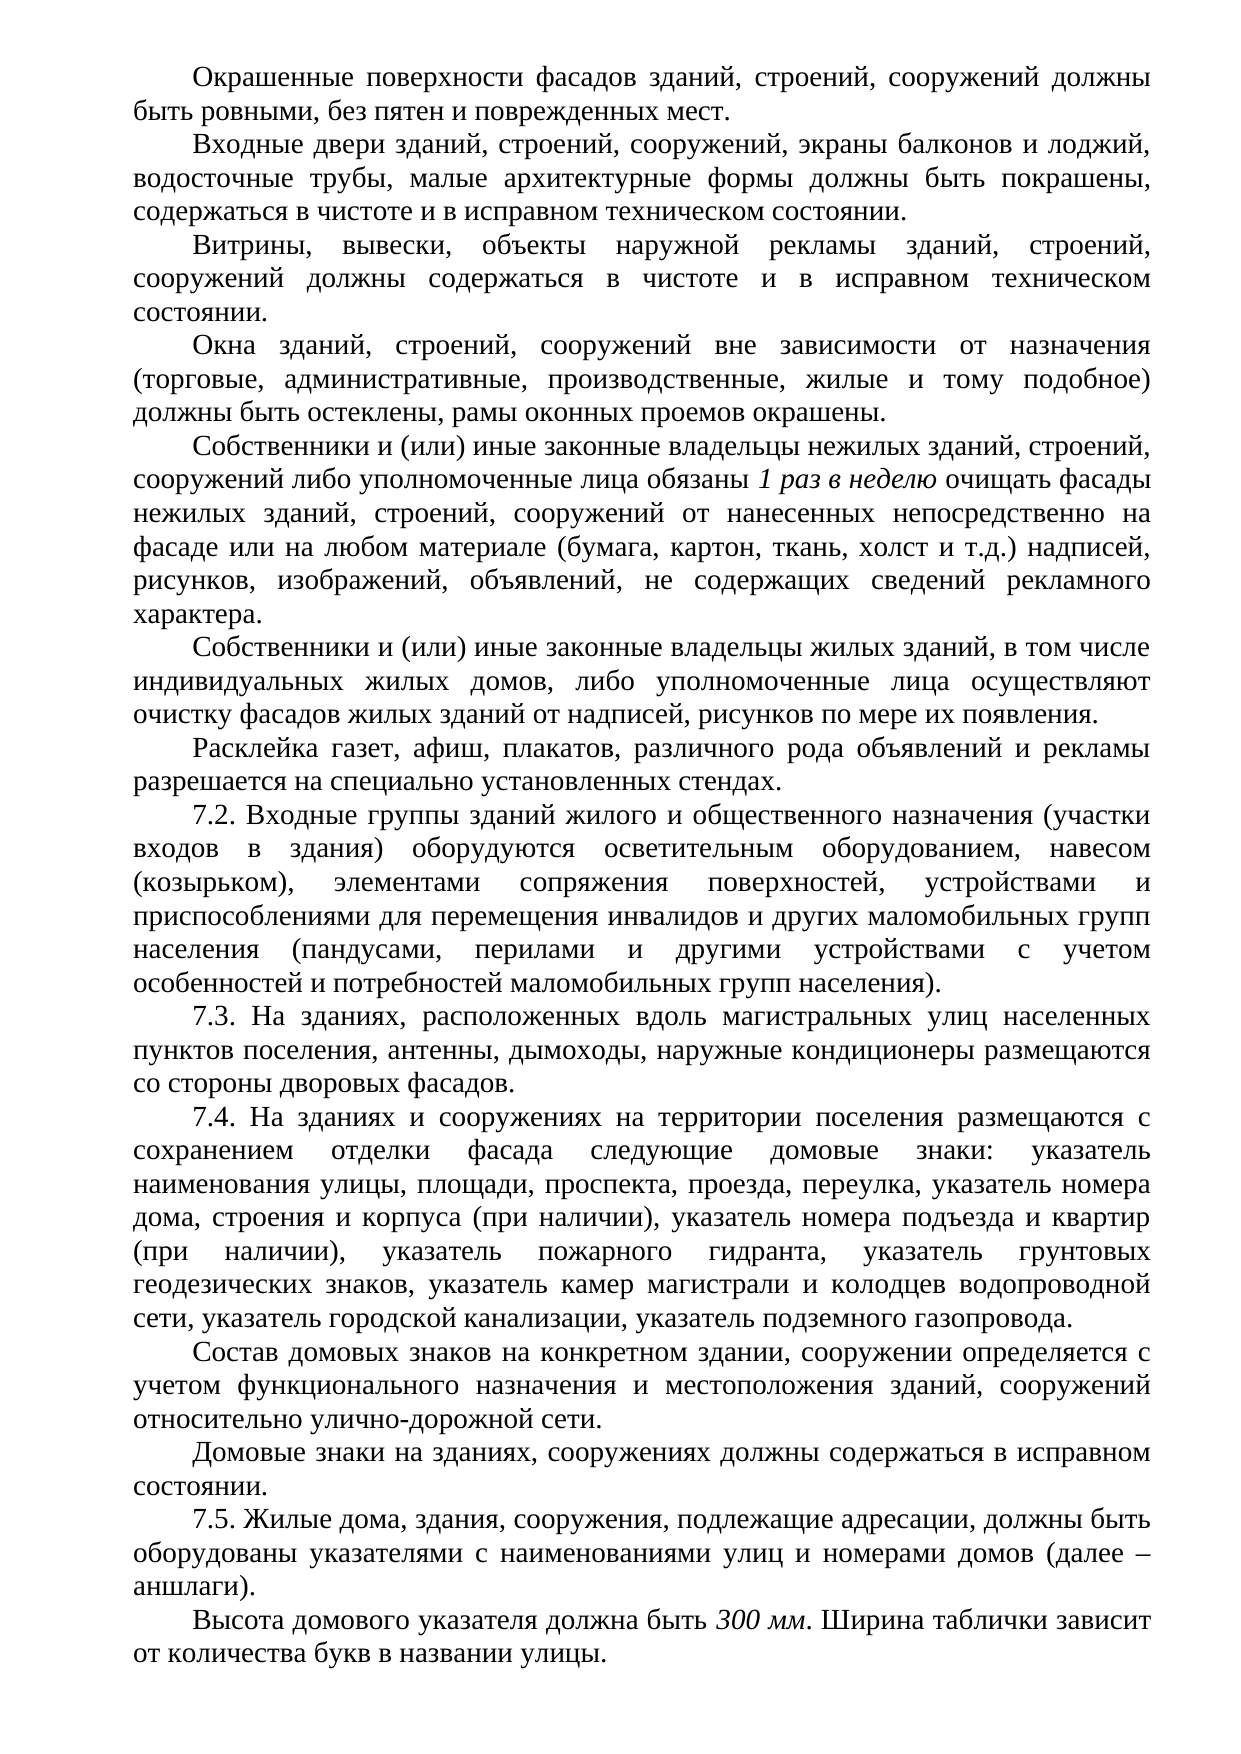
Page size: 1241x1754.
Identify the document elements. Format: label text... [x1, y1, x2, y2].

text Собственники и (или) иные законные владельцы нежилых зданий, строений, сооружений либо уполномоченные лица обязаны 1 раз в неделю очищать фасады нежилых зданий, строений, сооружений от нанесенных непосредственно на фасаде или на любом материале (бумага, картон, ткань, холст и т.д.) надписей, рисунков, изображений, объявлений, не содержащих сведений рекламного характера. [133, 428, 1152, 629]
text 7.2. Входные группы зданий жилого и общественного назначения (участки входов в здания) оборудуются осветительным оборудованием, навесом (козырьком), элементами сопряжения поверхностей, устройствами и приспособлениями для перемещения инвалидов и других маломобильных групп населения (пандусами, перилами и другими устройствами с учетом особенностей и потребностей маломобильных групп населения). [133, 797, 1152, 998]
text Состав домовых знаков на конкретном здании, сооружении определяется с учетом функционального назначения и местоположения зданий, сооружений относительно улично-дорожной сети. [133, 1334, 1152, 1434]
text Домовые знаки на зданиях, сооружениях должны содержаться в исправном состоянии. [133, 1434, 1152, 1501]
text 7.4. На зданиях и сооружениях на территории поселения размещаются с сохранением отделки фасада следующие домовые знаки: указатель наименования улицы, площади, проспекта, проезда, переулка, указатель номера дома, строения и корпуса (при наличии), указатель номера подъезда и квартир (при наличии), указатель пожарного гидранта, указатель грунтовых геодезических знаков, указатель камер магистрали и колодцев водопроводной сети, указатель городской канализации, указатель подземного газопровода. [133, 1099, 1152, 1334]
text Высота домового указателя должна быть 300 мм. Ширина таблички зависит от количества букв в названии улицы. [133, 1602, 1152, 1669]
text Витрины, вывески, объекты наружной рекламы зданий, строений, сооружений должны содержаться в чистоте и в исправном техническом состоянии. [133, 227, 1152, 327]
text Окрашенные поверхности фасадов зданий, строений, сооружений должны быть ровными, без пятен и поврежденных мест. [133, 59, 1152, 126]
text 7.3. На зданиях, расположенных вдоль магистральных улиц населенных пунктов поселения, антенны, дымоходы, наружные кондиционеры размещаются со стороны дворовых фасадов. [133, 998, 1152, 1099]
text Входные двери зданий, строений, сооружений, экраны балконов и лоджий, водосточные трубы, малые архитектурные формы должны быть покрашены, содержаться в чистоте и в исправном техническом состоянии. [133, 126, 1152, 227]
text Собственники и (или) иные законные владельцы жилых зданий, в том числе индивидуальных жилых домов, либо уполномоченные лица осуществляют очистку фасадов жилых зданий от надписей, рисунков по мере их появления. [133, 629, 1152, 730]
text Окна зданий, строений, сооружений вне зависимости от назначения (торговые, административные, производственные, жилые и тому подобное) должны быть остеклены, рамы оконных проемов окрашены. [133, 327, 1152, 428]
text 7.5. Жилые дома, здания, сооружения, подлежащие адресации, должны быть оборудованы указателями с наименованиями улиц и номерами домов (далее – аншлаги). [133, 1501, 1152, 1602]
text Расклейка газет, афиш, плакатов, различного рода объявлений и рекламы разрешается на специально установленных стендах. [133, 730, 1152, 797]
